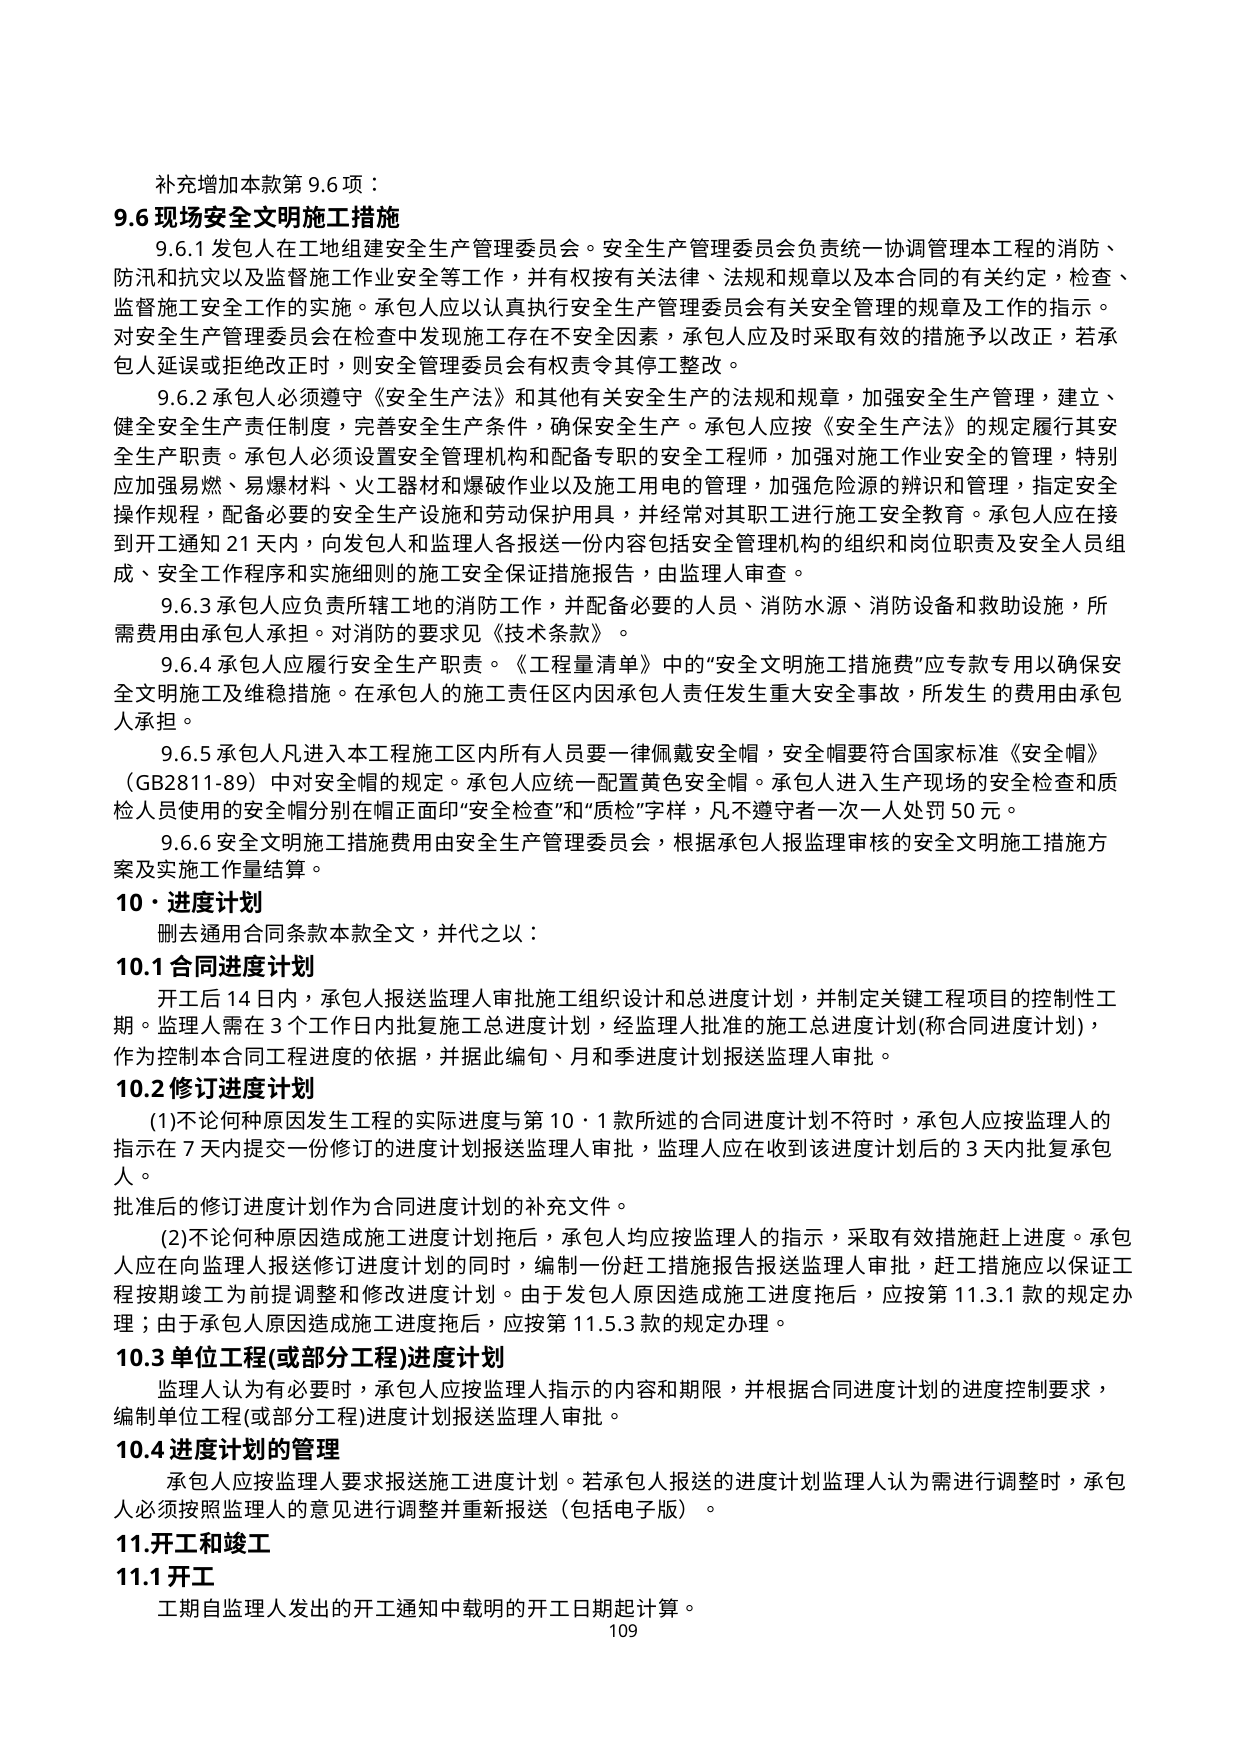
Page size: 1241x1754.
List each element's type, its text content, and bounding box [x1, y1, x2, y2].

text 批准后的修订进度计划作为合同进度计划的补充文件。 [113, 1193, 1135, 1220]
text 工期自监理人发出的开工通知中载明的开工日期起计算。 [157, 1594, 1135, 1622]
text 开工后14日内，承包人报送监理人审批施工组织设计和总进度计划，并制定关键工程项目的控制性工期。监理人需在3个工作日内批复施工总进度计划，经监理人批准的施工总进度计划(称合同进度计划)， [113, 984, 1128, 1040]
text 10.3单位工程(或部分工程)进度计划 [115, 1341, 1135, 1372]
text 监理人认为有必要时，承包人应按监理人指示的内容和期限，并根据合同进度计划的进度控制要求，编制单位工程(或部分工程)进度计划报送监理人审批。 [113, 1374, 1114, 1431]
text 补充增加本款第9.6项： [155, 172, 1135, 198]
text 10.2修订进度计划 [115, 1073, 1135, 1103]
text 9.6.4承包人应履行安全生产职责。《工程量清单》中的“安全文明施工措施费”应专款专用以确保安全文明施工及维稳措施。在承包人的施工责任区内因承包人责任发生重大安全事故，所发生的费用由承包人承担。 [113, 650, 1122, 736]
text 承包人应按监理人要求报送施工进度计划。若承包人报送的进度计划监理人认为需进行调整时，承包人必须按照监理人的意见进行调整并重新报送（包括电子版）。 [113, 1467, 1128, 1524]
text 10.1合同进度计划 [115, 950, 1135, 981]
text 9.6.1发包人在工地组建安全生产管理委员会。安全生产管理委员会负责统一协调管理本工程的消防、防汛和抗灾以及监督施工作业安全等工作，并有权按有关法律、法规和规章以及本合同的有关约定，检查、监督施工安全工作的实施。承包人应以认真执行安全生产管理委员会有关安全管理的规章及工作的指示。对安全生产管理委员会在检查中发现施工存在不安全因素，承包人应及时采取有效的措施予以改正，若承包人延误或拒绝改正时，则安全管理委员会有权责令其停工整改。 [113, 234, 1135, 380]
text 作为控制本合同工程进度的依据，并据此编旬、月和季进度计划报送监理人审批。 [113, 1043, 1135, 1069]
text (2)不论何种原因造成施工进度计划拖后，承包人均应按监理人的指示，采取有效措施赶上进度。承包人应在向监理人报送修订进度计划的同时，编制一份赶工措施报告报送监理人审批，赶工措施应以保证工程按期竣工为前提调整和修改进度计划。由于发包人原因造成施工进度拖后，应按第11.3.1款的规定办理；由于承包人原因造成施工进度拖后，应按第11.5.3款的规定办理。 [113, 1223, 1133, 1338]
text 10.4进度计划的管理 [115, 1434, 1135, 1465]
text 9.6.2承包人必须遵守《安全生产法》和其他有关安全生产的法规和规章，加强安全生产管理，建立、健全安全生产责任制度，完善安全生产条件，确保安全生产。承包人应按《安全生产法》的规定履行其安全生产职责。承包人必须设置安全管理机构和配备专职的安全工程师，加强对施工作业安全的管理，特别应加强易燃、易爆材料、火工器材和爆破作业以及施工用电的管理，加强危险源的辨识和管理，指定安全操作规程，配备必要的安全生产设施和劳动保护用具，并经常对其职工进行施工安全教育。承包人应在接到开工通知21天内，向发包人和监理人各报送一份内容包括安全管理机构的组织和岗位职责及安全人员组成、安全工作程序和实施细则的施工安全保证措施报告，由监理人审查。 [113, 383, 1135, 587]
text (1)不论何种原因发生工程的实际进度与第10．1款所述的合同进度计划不符时，承包人应按监理人的指示在7天内提交一份修订的进度计划报送监理人审批，监理人应在收到该进度计划后的3天内批复承包人。 [113, 1106, 1128, 1190]
text 9.6.3承包人应负责所辖工地的消防工作，并配备必要的人员、消防水源、消防设备和救助设施，所需费用由承包人承担。对消防的要求见《技术条款》。 [114, 591, 1123, 648]
text 删去通用合同条款本款全文，并代之以： [157, 921, 1135, 947]
text 10．进度计划 [115, 887, 1135, 918]
text 11.开工和竣工11.1开工 [115, 1527, 276, 1592]
text 9.6现场安全文明施工措施 [113, 202, 1135, 232]
text 9.6.5承包人凡进入本工程施工区内所有人员要一律佩戴安全帽，安全帽要符合国家标准《安全帽》（GB2811-89）中对安全帽的规定。承包人应统一配置黄色安全帽。承包人进入生产现场的安全检查和质检人员使用的安全帽分别在帽正面印“安全检查”和“质检”字样，凡不遵守者一次一人处罚50元。 [113, 739, 1128, 825]
text 9.6.6安全文明施工措施费用由安全生产管理委员会，根据承包人报监理审核的安全文明施工措施方案及实施工作量结算。 [113, 827, 1123, 884]
